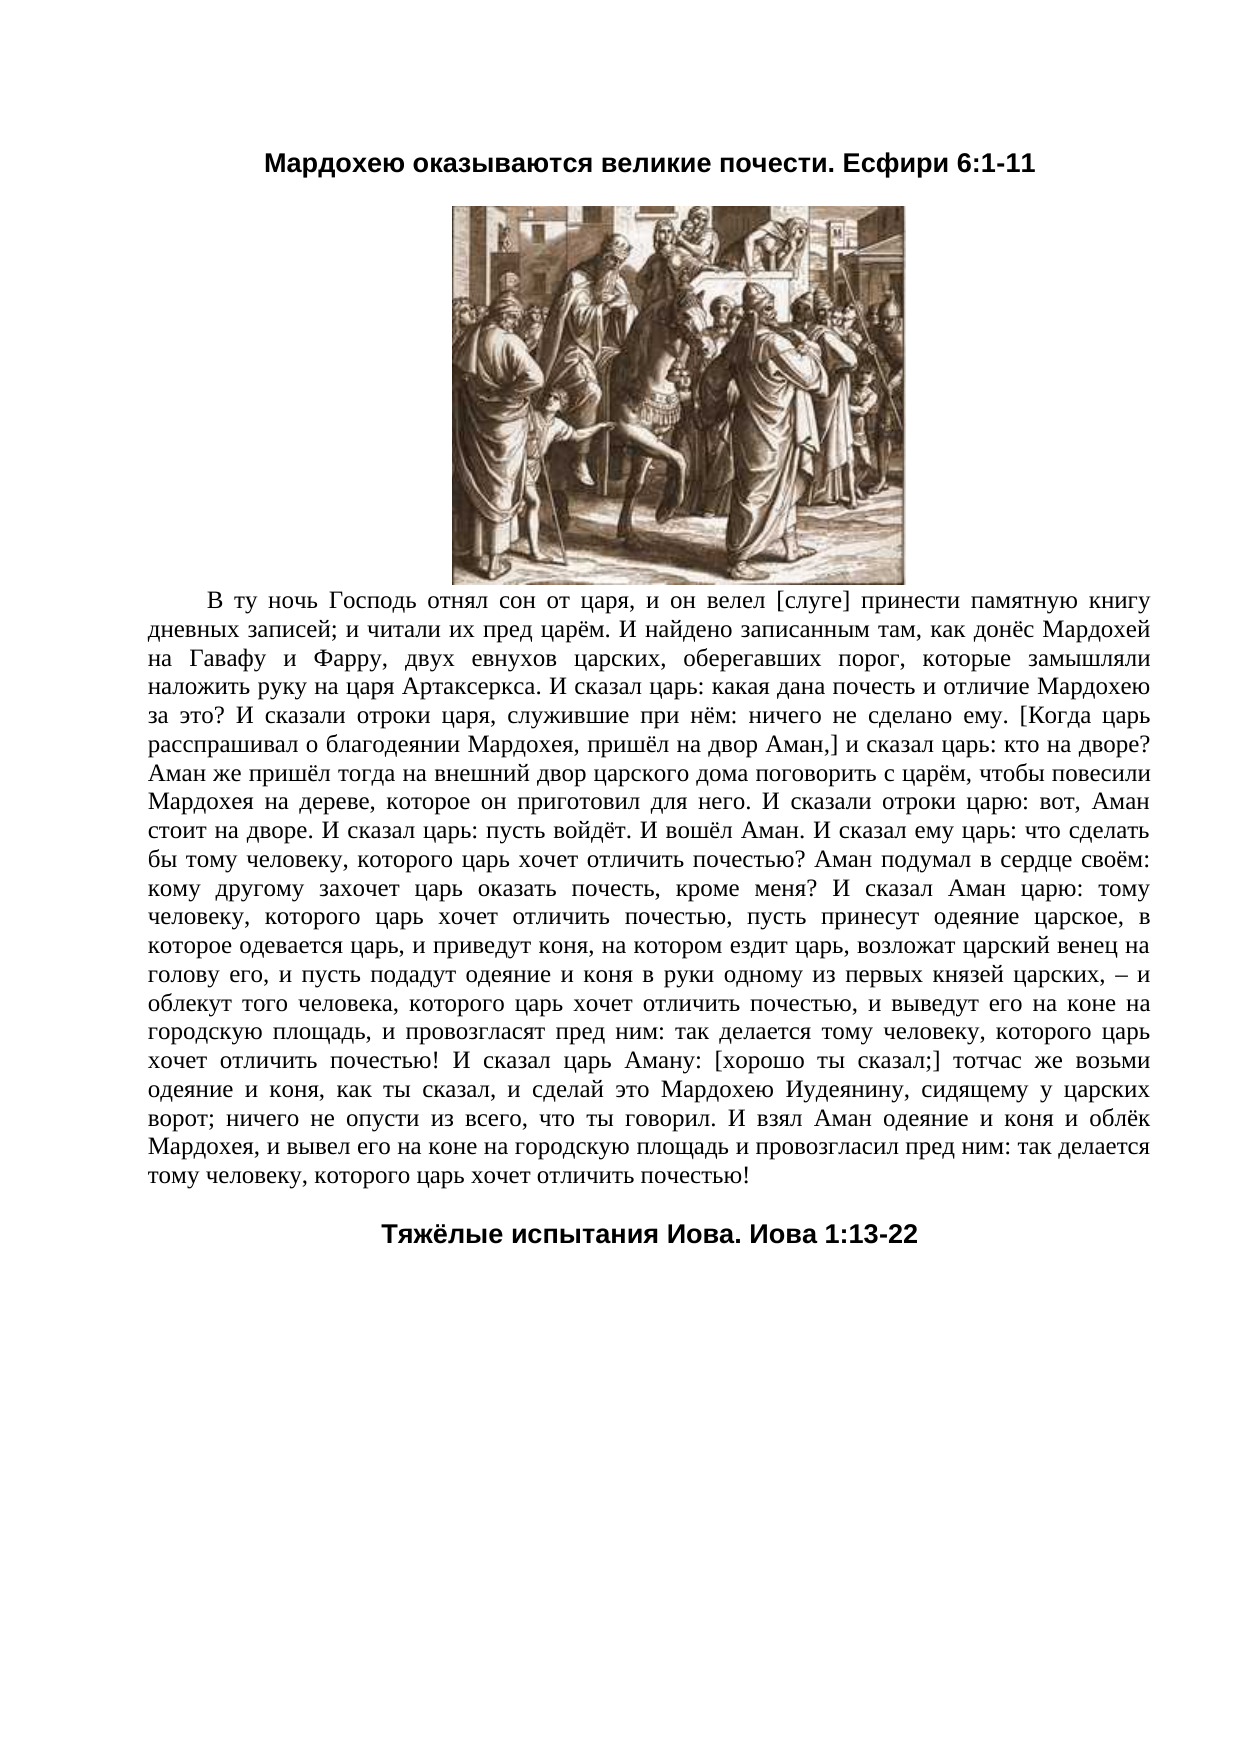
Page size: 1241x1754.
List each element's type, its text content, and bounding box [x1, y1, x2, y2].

subtitle Мардохею оказываются великие почести. Есфири 6:1-11 [148, 147, 1152, 178]
text В ту ночь Господь отнял сон от царя, и он велел [слуге] принести памятную книгу дневных записей; и читали их пред царём. И найдено записанным там, как донёс Мардохей на Гавафу и Фарру, двух евнухов царских, оберегавших порог, которые замышляли наложить руку на царя Артаксеркса. И сказал царь: какая дана почесть и отличие Мардохею за это? И сказали отроки царя, служившие при нём: ничего не сделано ему. [Когда царь расспрашивал о благодеянии Мардохея, пришёл на двор Аман,] и сказал царь: кто на дворе? Аман же пришёл тогда на внешний двор царского дома поговорить с царём, чтобы повесили Мардохея на дереве, которое он приготовил для него. И сказали отроки царю: вот, Аман стоит на дворе. И сказал царь: пусть войдёт. И вошёл Аман. И сказал ему царь: что сделать бы тому человеку, которого царь хочет отличить почестью? Аман подумал в сердце своём: кому другому захочет царь оказать почесть, кроме меня? И сказал Аман царю: тому человеку, которого царь хочет отличить почестью, пусть принесут одеяние царское, в которое одевается царь, и приведут коня, на котором ездит царь, возложат царский венец на голову его, и пусть подадут одеяние и коня в руки одному из первых князей царских, – и облекут того человека, которого царь хочет отличить почестью, и выведут его на коне на городскую площадь, и провозгласят пред ним: так делается тому человеку, которого царь хочет отличить почестью! И сказал царь Аману: [хорошо ты сказал;] тотчас же возьми одеяние и коня, как ты сказал, и сделай это Мардохею Иудеянину, сидящему у царских ворот; ничего не опусти из всего, что ты говорил. И взял Аман одеяние и коня и облёк Мардохея, и вывел его на коне на городскую площадь и провозгласил пред ним: так делается тому человеку, которого царь хочет отличить почестью! [148, 585, 1152, 1189]
subtitle Тяжёлые испытания Иова. Иова 1:13-22 [148, 1218, 1152, 1249]
picture [452, 206, 906, 585]
